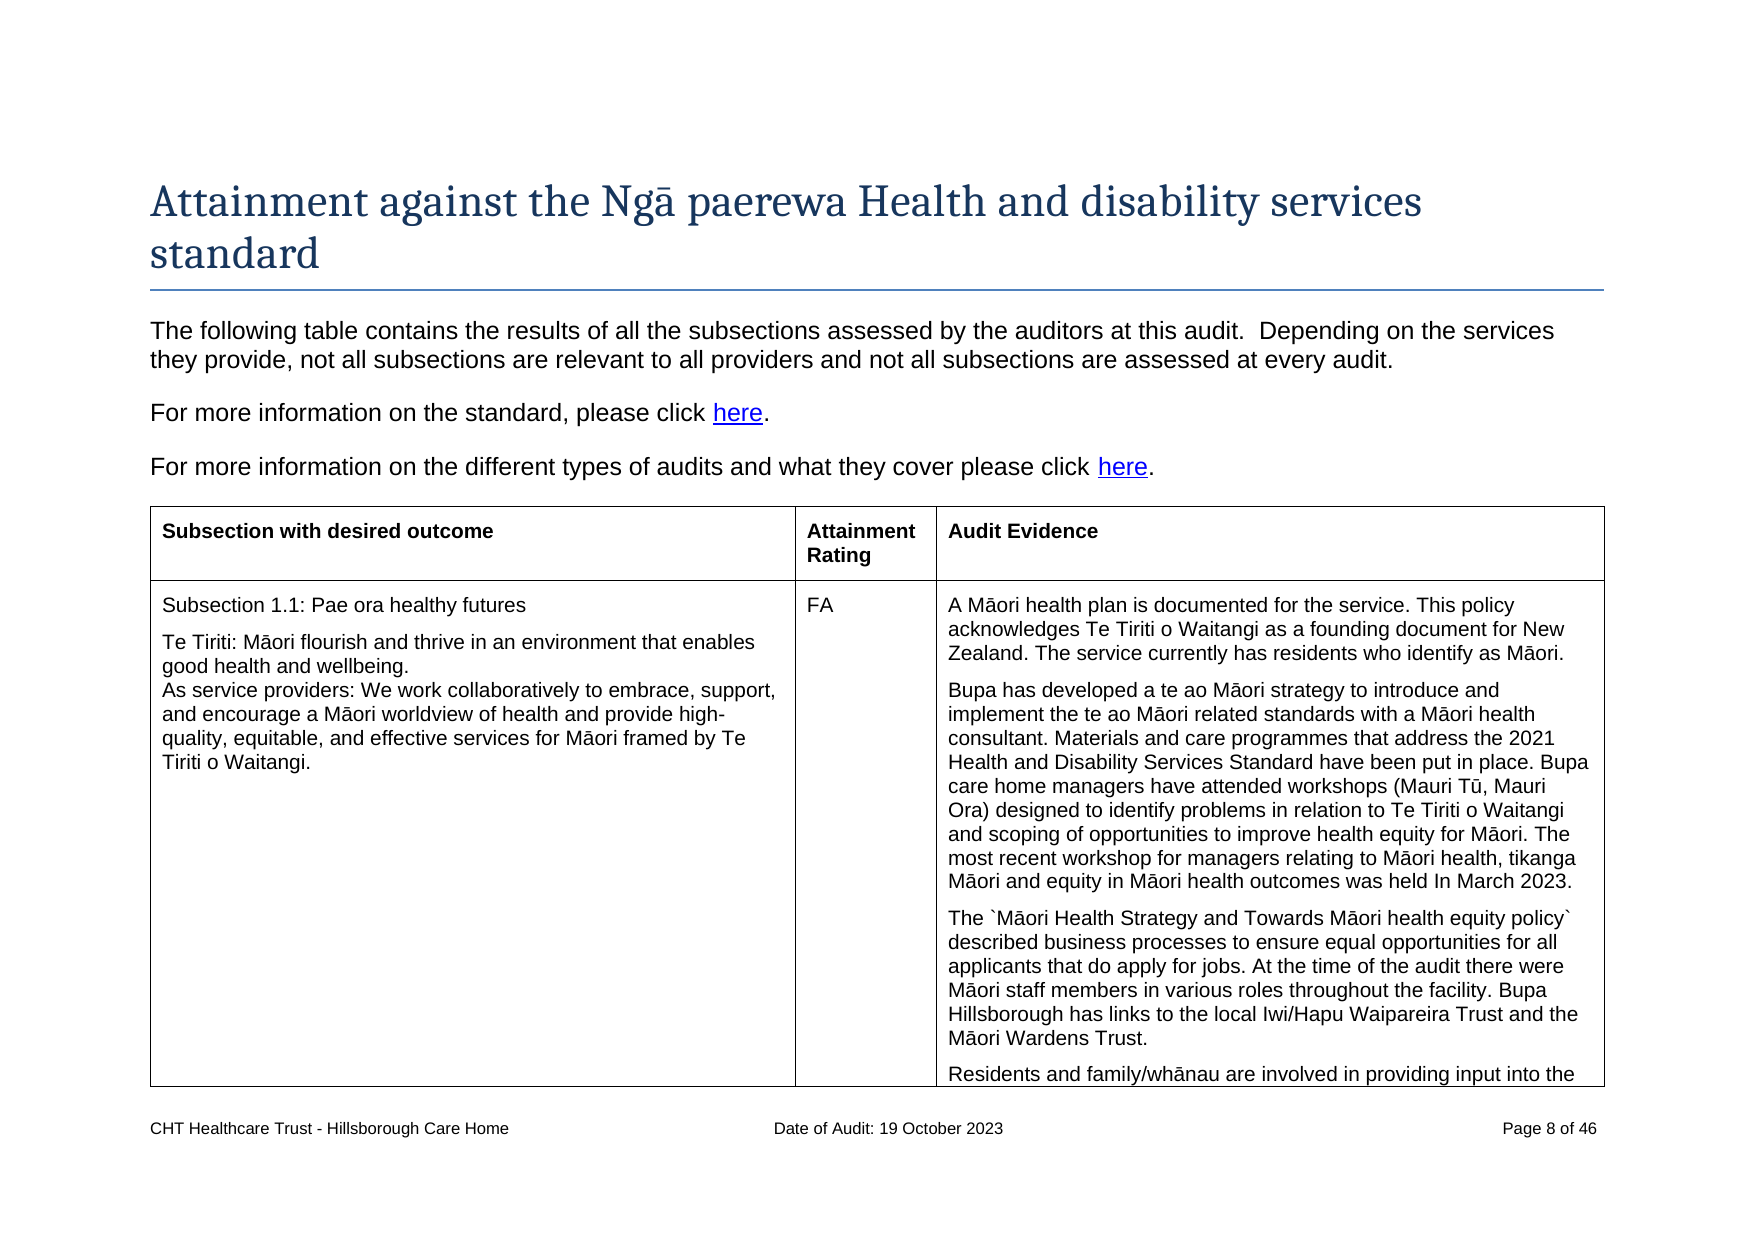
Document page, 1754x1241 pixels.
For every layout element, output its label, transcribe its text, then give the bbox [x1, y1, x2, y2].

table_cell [151, 581, 795, 1086]
table_cell FA [796, 581, 936, 1086]
table_header Subsection with desired outcome [151, 507, 795, 580]
subtitle Attainment against the Ngā paerewa Health and disability services standard [150, 175, 1604, 289]
table_header Audit Evidence [937, 507, 1604, 580]
table_header Attainment Rating [796, 507, 936, 580]
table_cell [937, 581, 1604, 1086]
text For more information on the different types of audits and what they cover please click here. [150, 452, 1604, 481]
text The following table contains the results of all the subsections assessed by the auditors at this audit. Depending on the services they provide, not all subsections are relevant to all providers and not all subsections are assessed at every audit. [150, 316, 1604, 373]
text For more information on the standard, please click here. [150, 398, 1604, 427]
